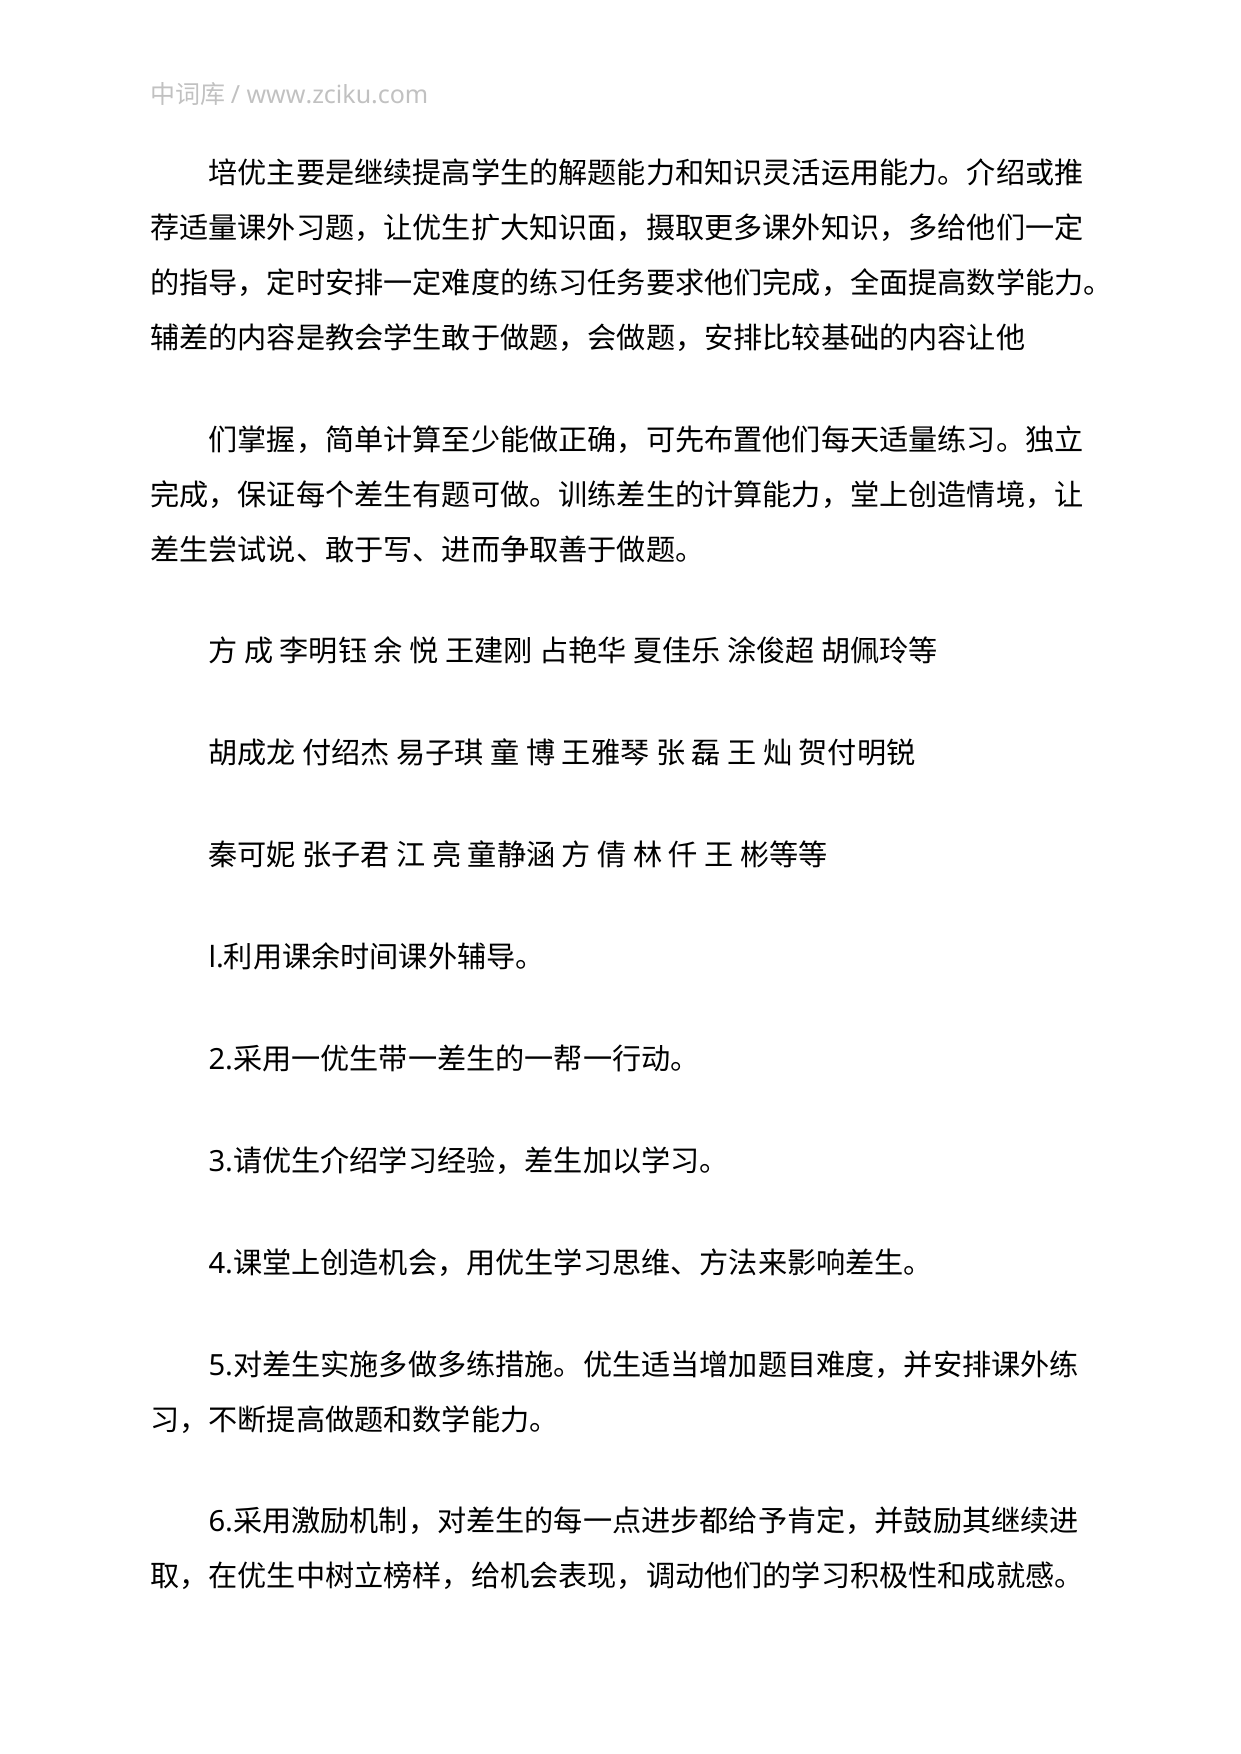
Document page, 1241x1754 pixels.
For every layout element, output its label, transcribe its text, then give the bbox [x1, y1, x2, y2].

text 秦可妮 张子君 江 亮 童静涵 方 倩 林 仟 王 彬等等 [150, 832, 1090, 874]
text 6.采用激励机制，对差生的每一点进步都给予肯定，并鼓励其继续进取，在优生中树立榜样，给机会表现，调动他们的学习积极性和成就感。 [150, 1498, 1090, 1595]
text 5.对差生实施多做多练措施。优生适当增加题目难度，并安排课外练习，不断提高做题和数学能力。 [150, 1341, 1090, 1438]
text 们掌握，简单计算至少能做正确，可先布置他们每天适量练习。独立完成，保证每个差生有题可做。训练差生的计算能力，堂上创造情境，让差生尝试说、敢于写、进而争取善于做题。 [150, 416, 1090, 568]
text l.利用课余时间课外辅导。 [150, 933, 1090, 976]
text 4.课堂上创造机会，用优生学习思维、方法来影响差生。 [150, 1239, 1090, 1282]
text 培优主要是继续提高学生的解题能力和知识灵活运用能力。介绍或推荐适量课外习题，让优生扩大知识面，摄取更多课外知识，多给他们一定的指导，定时安排一定难度的练习任务要求他们完成，全面提高数学能力。辅差的内容是教会学生敢于做题，会做题，安排比较基础的内容让他 [150, 150, 1090, 357]
text 胡成龙 付绍杰 易子琪 童 博 王雅琴 张 磊 王 灿 贺付明锐 [150, 730, 1090, 772]
text 2.采用一优生带一差生的一帮一行动。 [150, 1035, 1090, 1078]
text 方 成 李明钰 余 悦 王建刚 占艳华 夏佳乐 涂俊超 胡佩玲等 [150, 628, 1090, 670]
text 3.请优生介绍学习经验，差生加以学习。 [150, 1137, 1090, 1180]
